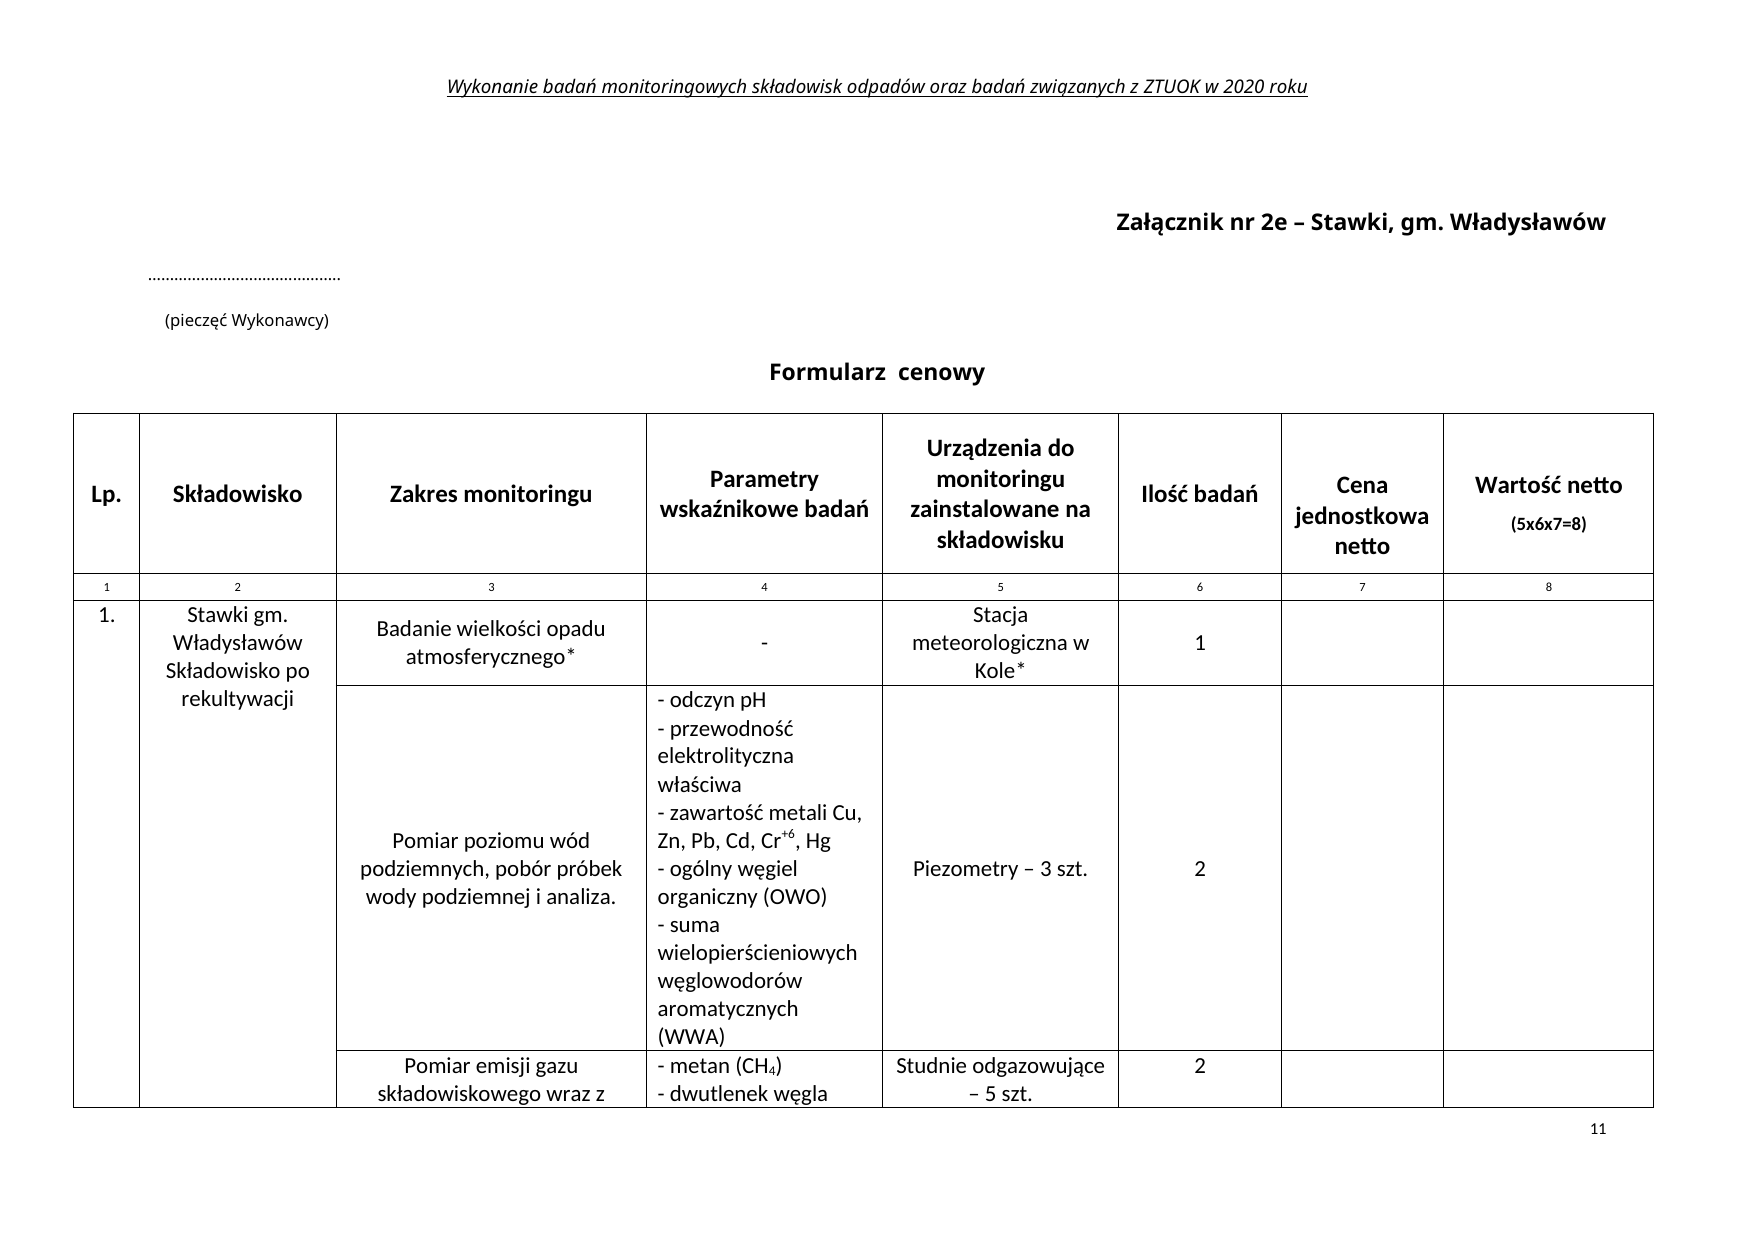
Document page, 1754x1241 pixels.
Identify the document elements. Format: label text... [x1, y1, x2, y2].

text (pieczęć Wykonawcy) [148, 309, 1606, 332]
table_cell Piezometry – 3 szt. [883, 686, 1118, 1050]
text Formularz cenowy [148, 356, 1606, 387]
table_header Urządzenia do monitoringu zainstalowane na składowisku [883, 414, 1118, 573]
table_header Parametry wskaźnikowe badań [647, 414, 882, 573]
table_header Składowisko [140, 414, 336, 573]
table_cell 5 [883, 574, 1118, 599]
table_cell - odczyn pH - przewodność elektrolityczna właściwa - zawartość metali Cu, Zn, Pb, Cd, Cr+6, Hg - ogólny węgiel organiczny (OWO) - suma wielopierścieniowych węglowodorów aromatycznych (WWA) [647, 686, 882, 1050]
text Załącznik nr 2e – Stawki, gm. Władysławów [148, 205, 1606, 237]
table_cell [1282, 601, 1443, 684]
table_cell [647, 1051, 882, 1107]
table_header Ilość badań [1119, 414, 1281, 573]
table_cell Stacja meteorologiczna w Kole* [883, 601, 1118, 684]
table_cell [1444, 601, 1653, 684]
table_cell 8 [1444, 574, 1653, 599]
table_cell [1282, 1051, 1443, 1107]
table_cell - [647, 601, 882, 684]
table_cell [1282, 686, 1443, 1050]
table_cell 2 [1119, 686, 1281, 1050]
table_cell [1444, 1051, 1653, 1107]
table_header Wartość netto (5x6x7=8) [1444, 414, 1653, 573]
text …………………………………….. [148, 262, 1606, 285]
table_cell 7 [1282, 574, 1443, 599]
table_cell 2 [1119, 1051, 1281, 1107]
table_cell 3 [337, 574, 646, 599]
table_cell 1. [74, 601, 139, 1107]
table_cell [883, 1051, 1118, 1107]
table_header Cena jednostkowa netto [1282, 414, 1443, 573]
table_header Lp. [74, 414, 139, 573]
table_header Zakres monitoringu [337, 414, 646, 573]
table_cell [337, 1051, 646, 1107]
table_cell 6 [1119, 574, 1281, 599]
table_cell 2 [140, 574, 336, 599]
table_cell [1444, 686, 1653, 1050]
table_cell Badanie wielkości opadu atmosferycznego* [337, 601, 646, 684]
table_cell 1 [74, 574, 139, 599]
table_cell 4 [647, 574, 882, 599]
table_cell 1 [1119, 601, 1281, 684]
table_cell Pomiar poziomu wód podziemnych, pobór próbek wody podziemnej i analiza. [337, 686, 646, 1050]
table_cell Stawki gm. Władysławów Składowisko po rekultywacji [140, 601, 336, 1107]
